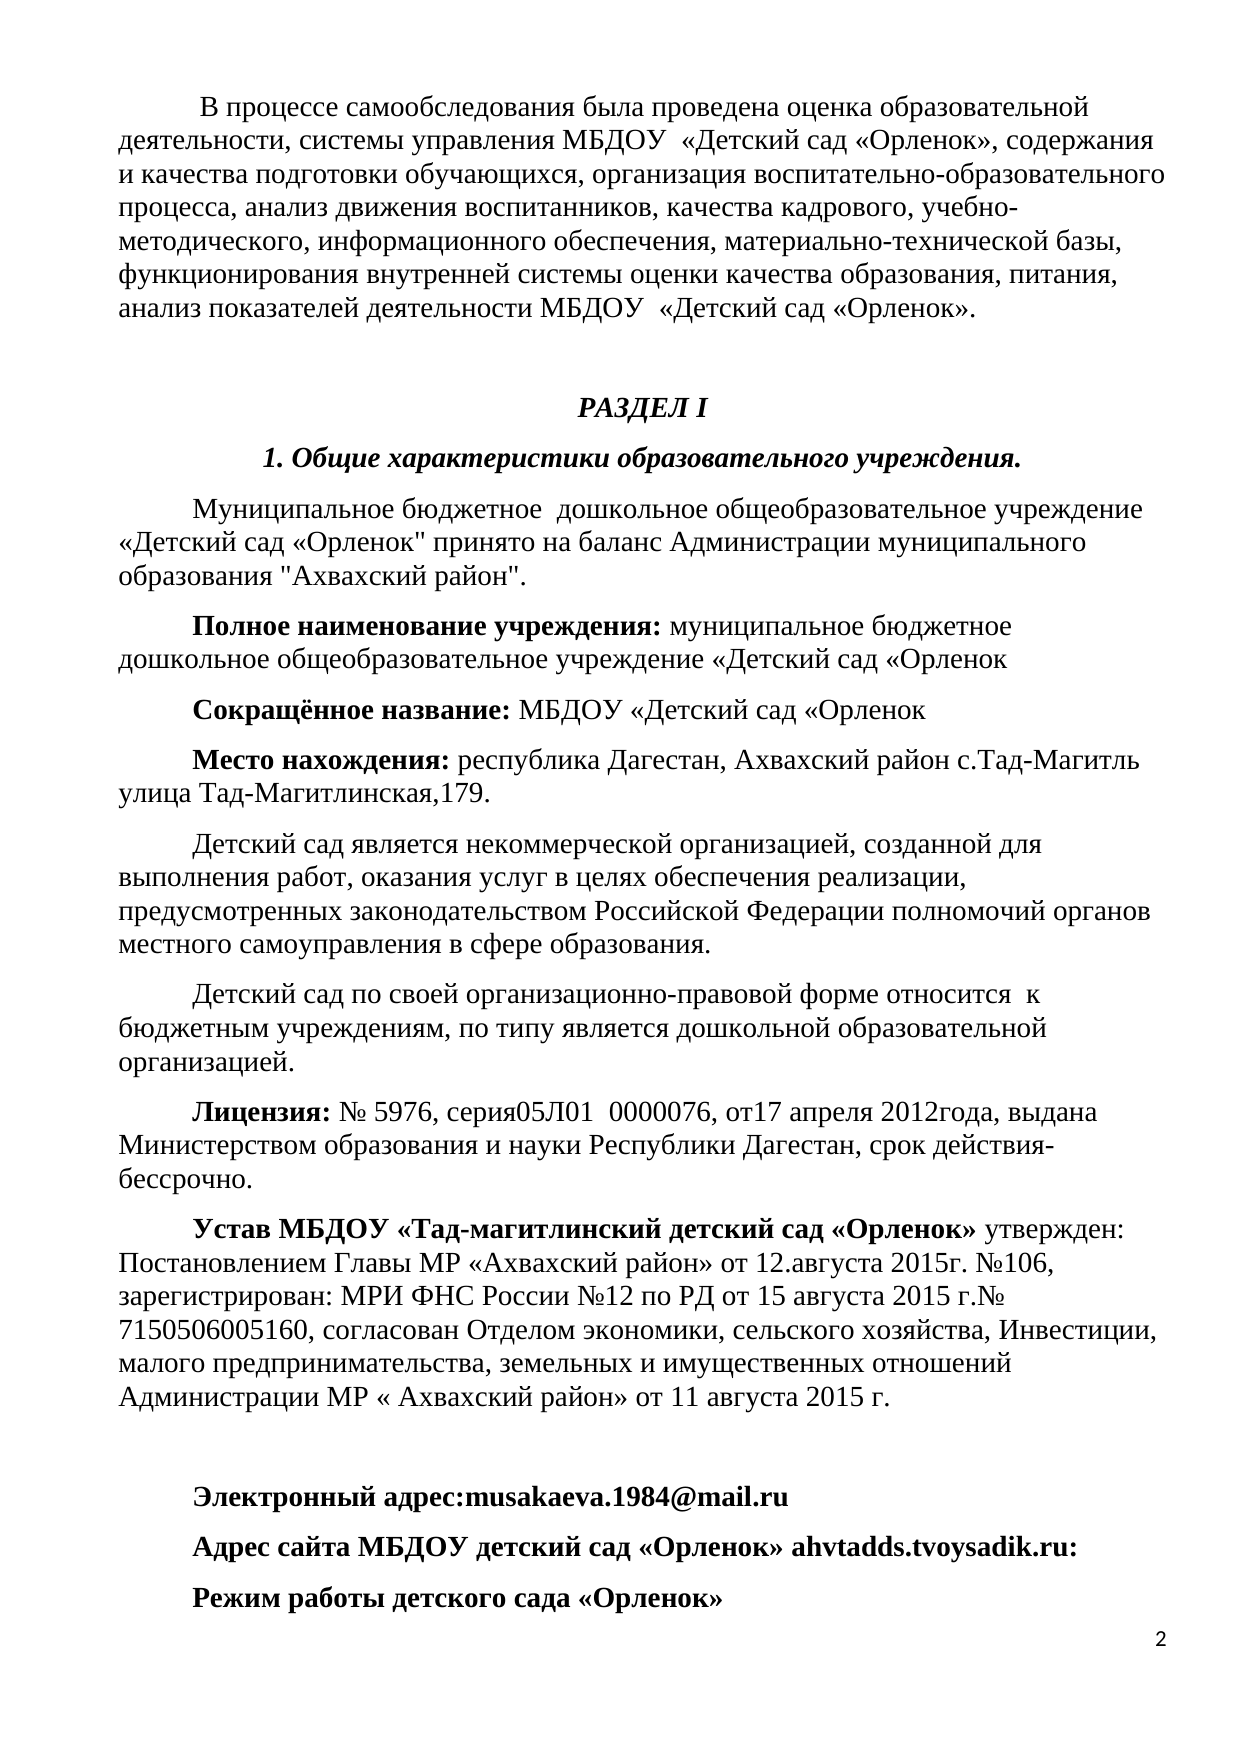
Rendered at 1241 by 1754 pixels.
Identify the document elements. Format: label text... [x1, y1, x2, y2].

text Детский сад по своей организационно-правовой форме относится к бюджетным учреждениям, по типу является дошкольной образовательной организацией. [118, 977, 1167, 1077]
text Место нахождения: республика Дагестан, Ахвахский район с.Тад-Магитль улица Тад-Магитлинская,179. [118, 742, 1167, 809]
text Электронный адрес:musakaeva.1984@mail.ru [118, 1479, 1167, 1513]
text Детский сад является некоммерческой организацией, созданной для выполнения работ, оказания услуг в целях обеспечения реализации, предусмотренных законодательством Российской Федерации полномочий органов местного самоуправления в сфере образования. [118, 826, 1167, 960]
text Сокращённое название: МБДОУ «Детский сад «Орленок [118, 692, 1167, 725]
text Полное наименование учреждения: муниципальное бюджетное дошкольное общеобразовательное учреждение «Детский сад «Орленок [118, 608, 1167, 675]
text Лицензия: № 5976, серия05Л01 0000076, от17 апреля 2012года, выдана Министерством образования и науки Республики Дагестан, срок действия- бессрочно. [118, 1094, 1167, 1194]
text РАЗДЕЛ I [118, 390, 1167, 424]
text Адрес сайта МБДОУ детский сад «Орленок» ahvtadds.tvoysadik.ru: [118, 1529, 1167, 1563]
text Режим работы детского сада «Орленок» [118, 1580, 1167, 1613]
text 1. Общие характеристики образовательного учреждения. [118, 441, 1167, 474]
text В процессе самообследования была проведена оценка образовательной деятельности, системы управления МБДОУ «Детский сад «Орленок», содержания и качества подготовки обучающихся, организация воспитательно-образовательного процесса, анализ движения воспитанников, качества кадрового, учебно-методического, информационного обеспечения, материально-технической базы, функционирования внутренней системы оценки качества образования, питания, анализ показателей деятельности МБДОУ «Детский сад «Орленок». [118, 89, 1167, 323]
text Муниципальное бюджетное дошкольное общеобразовательное учреждение «Детский сад «Орленок" принято на баланс Администрации муниципального образования "Ахвахский район". [118, 491, 1167, 591]
text Устав МБДОУ «Тад-магитлинский детский сад «Орленок» утвержден: Постановлением Главы МР «Ахвахский район» от 12.августа 2015г. №106, зарегистрирован: МРИ ФНС России №12 по РД от 15 августа 2015 г.№ 7150506005160, согласован Отделом экономики, сельского хозяйства, Инвестиции, малого предпринимательства, земельных и имущественных отношений Администрации МР « Ахвахский район» от 11 августа 2015 г. [118, 1211, 1167, 1412]
